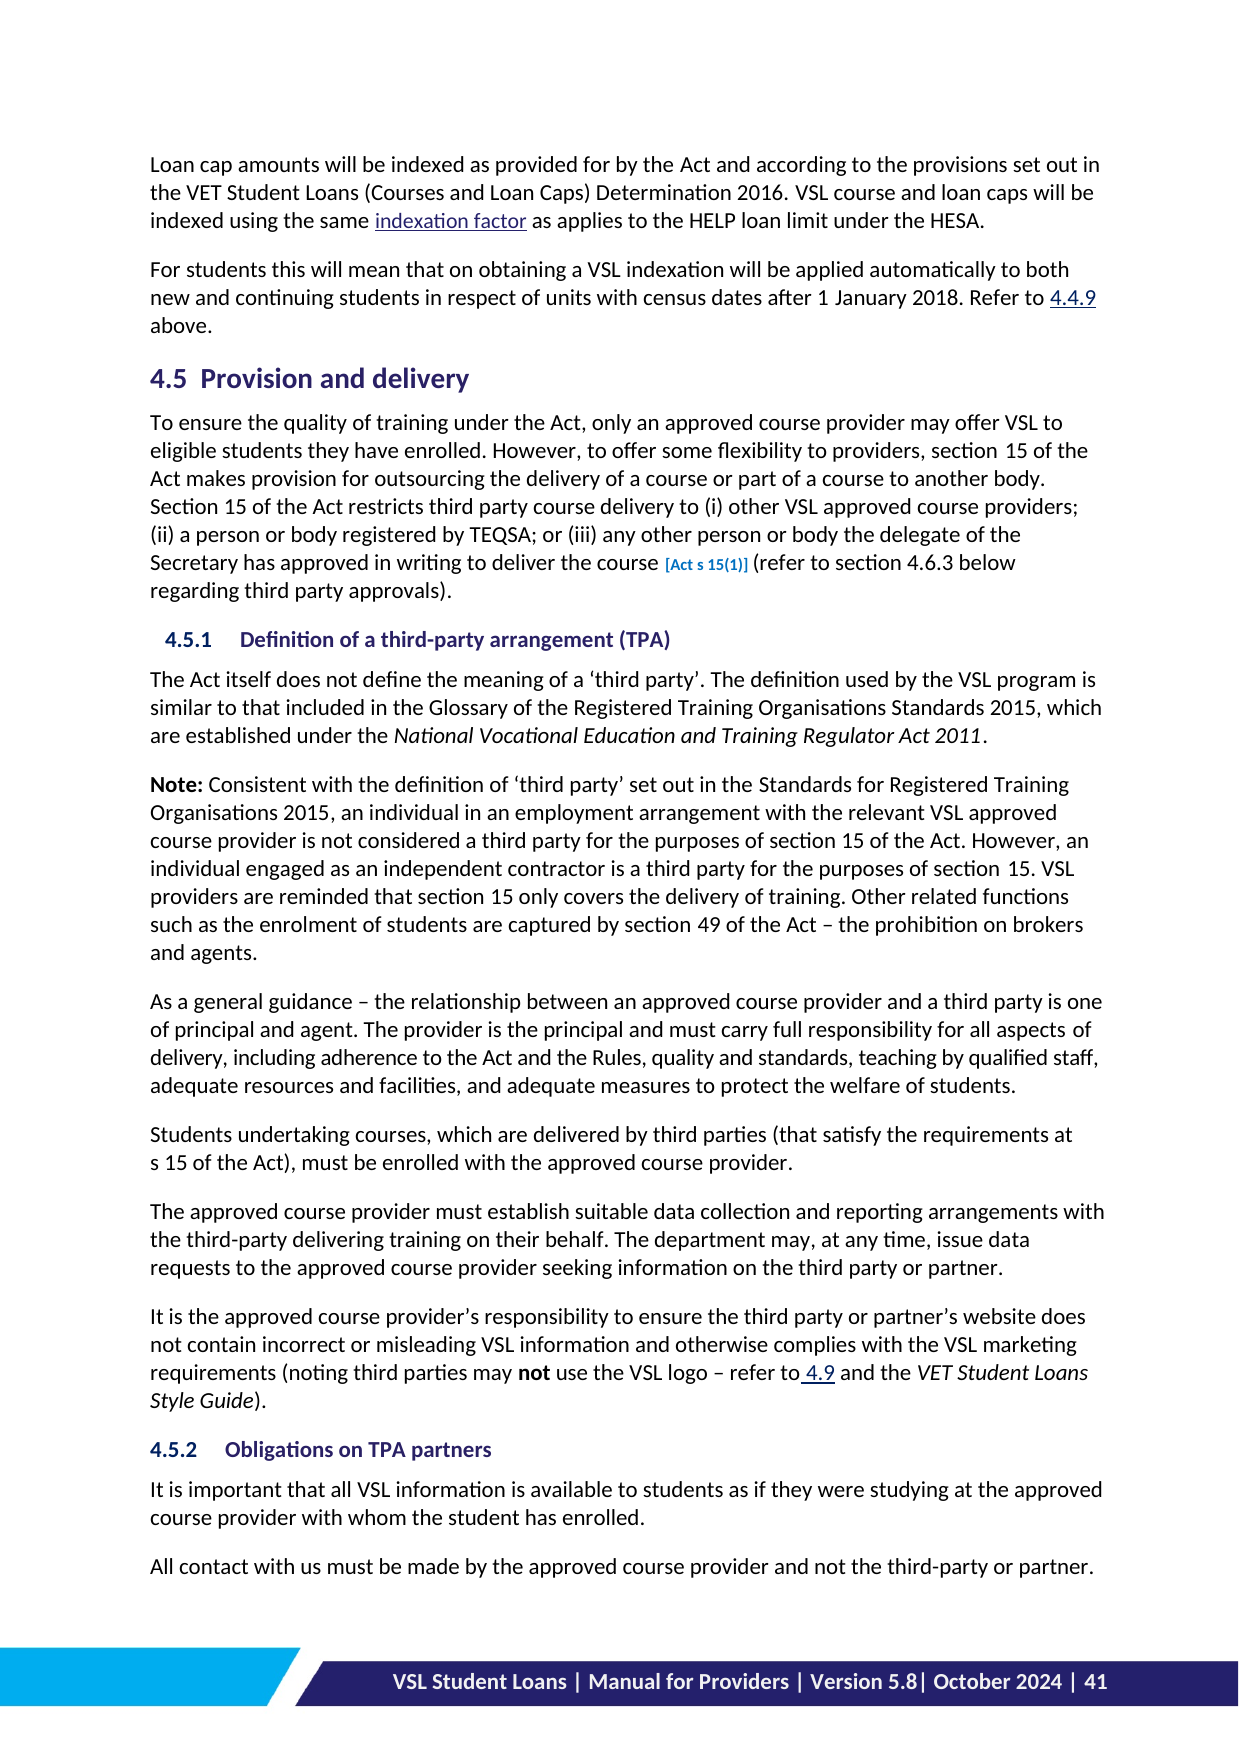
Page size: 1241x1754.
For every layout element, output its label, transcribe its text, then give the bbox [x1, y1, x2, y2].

subtitle Obligations on TPA partners [150, 1435, 1107, 1463]
text The Act itself does not define the meaning of a ‘third party’. The definition used by the VSL program is similar to that included in the Glossary of the Registered Training Organisations Standards 2015, which are established under the National Vocational Education and Training Regulator Act 2011. [150, 665, 1107, 749]
text As a general guidance – the relationship between an approved course provider and a third party is one of principal and agent. The provider is the principal and must carry full responsibility for all aspects of delivery, including adherence to the Act and the Rules, quality and standards, teaching by qualified staff, adequate resources and facilities, and adequate measures to protect the welfare of students. [150, 987, 1107, 1099]
text Section 15 of the Act restricts third party course delivery to (i) other VSL approved course providers; (ii) a person or body registered by TEQSA; or (iii) any other person or body the delegate of the Secretary has approved in writing to deliver the course [Act s 15(1)] (refer to section 4.6.3 below regarding third party approvals). [150, 492, 1107, 604]
text Note: Consistent with the definition of ‘third party’ set out in the Standards for Registered Training Organisations 2015, an individual in an employment arrangement with the relevant VSL approved course provider is not considered a third party for the purposes of section 15 of the Act. However, an individual engaged as an independent contractor is a third party for the purposes of section 15. VSL providers are reminded that section 15 only covers the delivery of training. Other related functions such as the enrolment of students are captured by section 49 of the Act – the prohibition on brokers and agents. [150, 770, 1107, 966]
text It is important that all VSL information is available to students as if they were studying at the approved course provider with whom the student has enrolled. [150, 1475, 1107, 1531]
text Loan cap amounts will be indexed as provided for by the Act and according to the provisions set out in the VET Student Loans (Courses and Loan Caps) Determination 2016. VSL course and loan caps will be indexed using the same indexation factor as applies to the HELP loan limit under the HESA. [150, 150, 1107, 234]
text It is the approved course provider’s responsibility to ensure the third party or partner’s website does not contain incorrect or misleading VSL information and otherwise complies with the VSL marketing requirements (noting third parties may not use the VSL logo – refer to 4.9 and the VET Student Loans Style Guide). [150, 1302, 1107, 1414]
text To ensure the quality of training under the Act, only an approved course provider may offer VSL to eligible students they have enrolled. However, to offer some flexibility to providers, section 15 of the Act makes provision for outsourcing the delivery of a course or part of a course to another body. [150, 408, 1107, 492]
text Students undertaking courses, which are delivered by third parties (that satisfy the requirements at s 15 of the Act), must be enrolled with the approved course provider. [150, 1120, 1107, 1176]
picture [0, 1647, 1239, 1753]
text For students this will mean that on obtaining a VSL indexation will be applied automatically to both new and continuing students in respect of units with census dates after 1 January 2018. Refer to 4.4.9 above. [150, 255, 1107, 339]
subtitle Definition of a third-party arrangement (TPA) [165, 625, 1107, 653]
text The approved course provider must establish suitable data collection and reporting arrangements with the third-party delivering training on their behalf. The department may, at any time, issue data requests to the approved course provider seeking information on the third party or partner. [150, 1197, 1107, 1281]
subtitle Provision and delivery [150, 360, 1107, 395]
text All contact with us must be made by the approved course provider and not the third-party or partner. [150, 1552, 1107, 1580]
